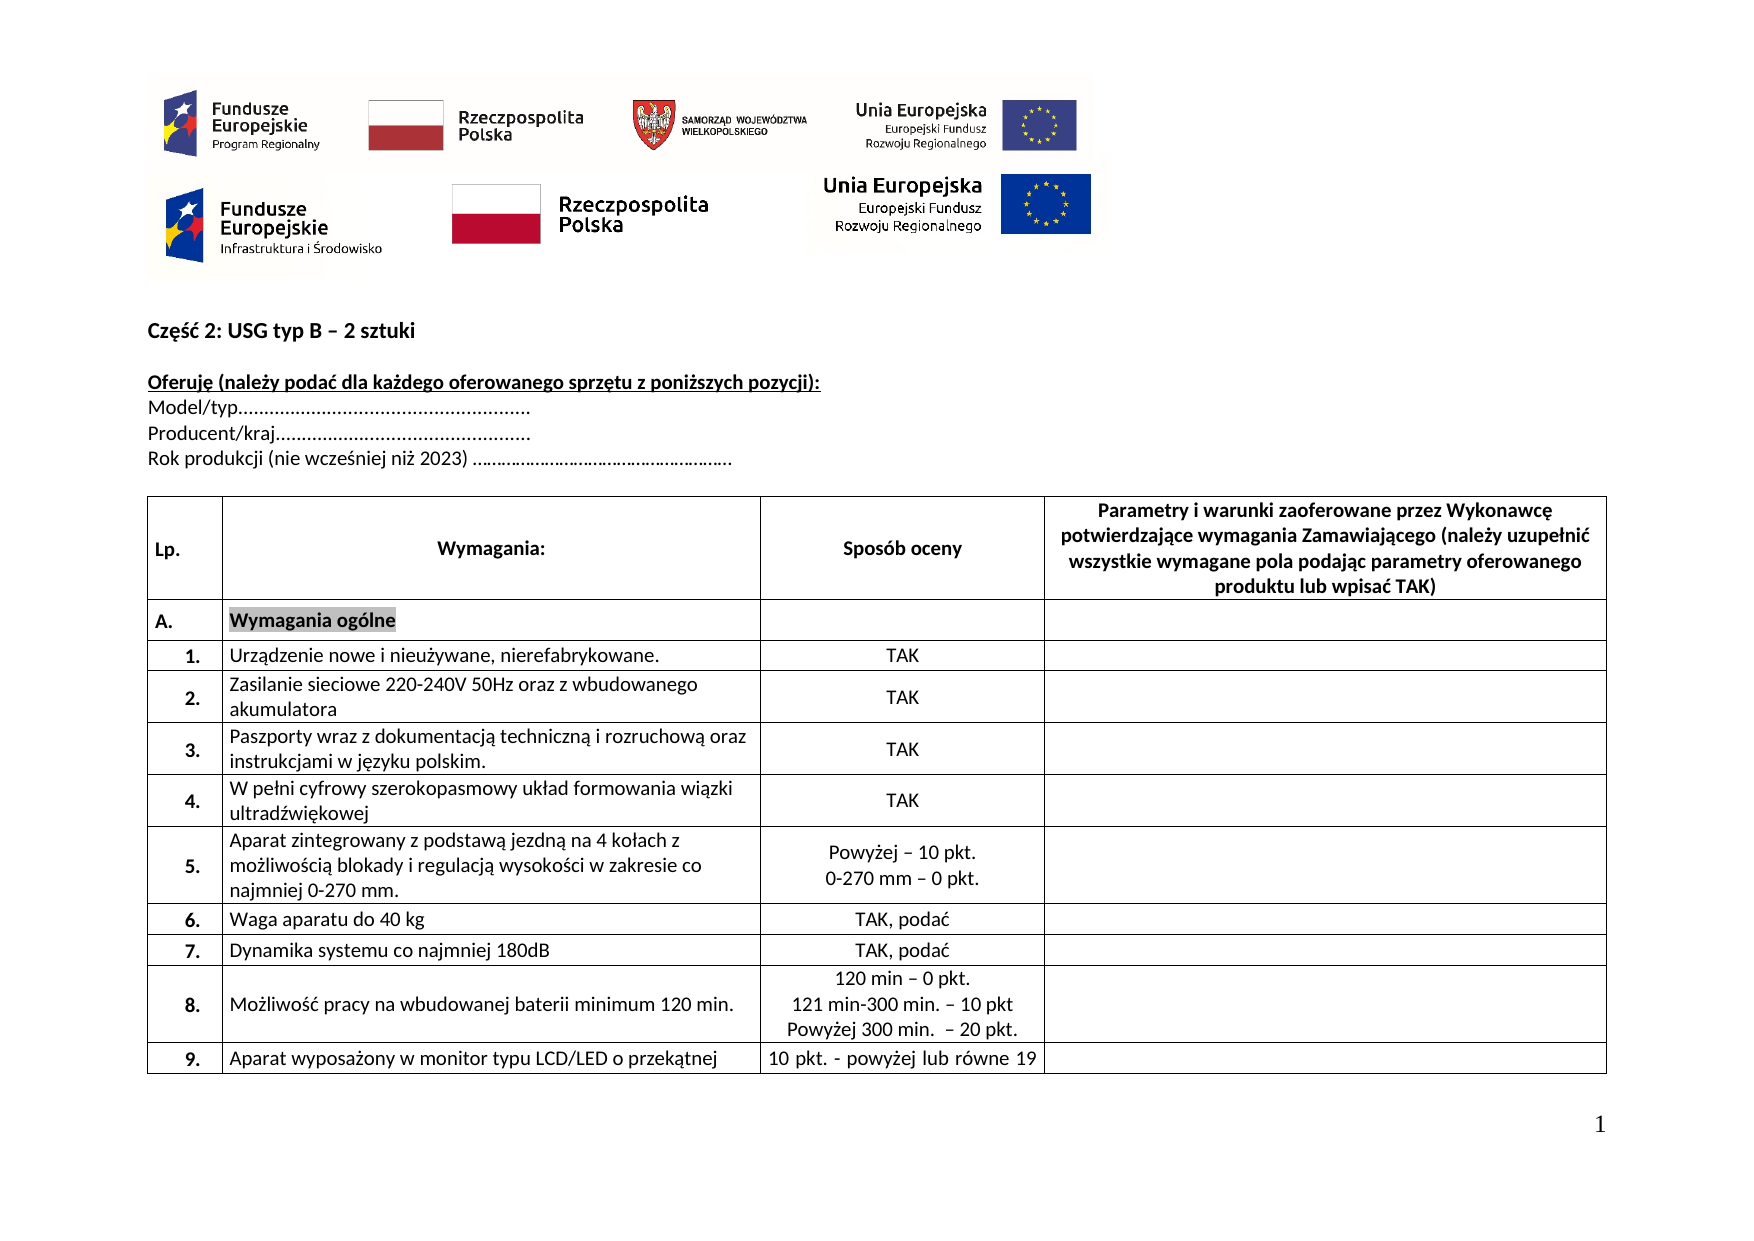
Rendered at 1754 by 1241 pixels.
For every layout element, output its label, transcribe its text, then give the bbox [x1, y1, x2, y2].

text Model/typ [148, 394, 1606, 420]
table_cell [148, 723, 222, 774]
table_cell [1045, 775, 1606, 826]
table_cell [1045, 671, 1606, 722]
table_cell [1045, 827, 1606, 903]
table_cell [148, 935, 222, 964]
table_cell Waga aparatu do 40 kg [223, 904, 760, 934]
text Rok produkcji (nie wcześniej niż 2023) ……………………………………………… [148, 445, 1606, 471]
text Producent/kraj [148, 420, 1606, 445]
table_cell [1045, 904, 1606, 934]
table_cell [148, 641, 222, 670]
table_cell Powyżej – 10 pkt. 0-270 mm – 0 pkt. [761, 827, 1044, 903]
table_cell TAK, podać [761, 935, 1044, 964]
table_cell Urządzenie nowe i nieużywane, nierefabrykowane. [223, 641, 760, 670]
table_cell [148, 966, 222, 1042]
table_cell Paszporty wraz z dokumentacją techniczną i rozruchową oraz instrukcjami w języku polskim. [223, 723, 760, 774]
table_cell Aparat zintegrowany z podstawą jezdną na 4 kołach z możliwością blokady i regulacją wysokości w zakresie co najmniej 0-270 mm. [223, 827, 760, 903]
table_cell Aparat wyposażony w monitor typu LCD/LED o przekątnej min. 19” oraz rozdzielczości min. 1680x1050 [223, 1043, 760, 1073]
table_cell [148, 600, 222, 639]
table_cell W pełni cyfrowy szerokopasmowy układ formowania wiązki ultradźwiękowej [223, 775, 760, 826]
table_cell [1045, 966, 1606, 1042]
table_cell TAK [761, 723, 1044, 774]
table_cell Wymagania ogólne [223, 600, 760, 639]
table_header Sposób oceny [761, 497, 1044, 599]
table_cell [148, 1043, 222, 1073]
table_cell [148, 827, 222, 903]
table_cell [148, 775, 222, 826]
table_header Lp. [148, 497, 222, 599]
table_cell [1045, 1043, 1606, 1073]
text Część 2: USG typ B – 2 sztuki [148, 316, 1606, 344]
table_cell TAK, podać [761, 904, 1044, 934]
table_cell 10 pkt. - powyżej lub równe 19 cali, 0 pkt - poniżej jednak nie mniej niż 17 cali. [761, 1043, 1044, 1073]
table_cell [1045, 641, 1606, 670]
table_cell [1045, 935, 1606, 964]
table_header Parametry i warunki zaoferowane przez Wykonawcę potwierdzające wymagania Zamawiającego (należy uzupełnić wszystkie wymagane pola podając parametry oferowanego produktu lub wpisać TAK) [1045, 497, 1606, 599]
text Oferuję (należy podać dla każdego oferowanego sprzętu z poniższych pozycji): [148, 369, 1606, 394]
table_cell 120 min – 0 pkt. 121 min-300 min. – 10 pkt Powyżej 300 min. – 20 pkt. [761, 966, 1044, 1042]
table_cell [761, 600, 1044, 639]
table_cell [148, 671, 222, 722]
table_cell TAK [761, 641, 1044, 670]
table_cell Dynamika systemu co najmniej 180dB [223, 935, 760, 964]
table_header Wymagania: [223, 497, 760, 599]
table_cell Zasilanie sieciowe 220-240V 50Hz oraz z wbudowanego akumulatora [223, 671, 760, 722]
picture [147, 73, 1111, 281]
table_cell [1045, 600, 1606, 639]
table_cell TAK [761, 775, 1044, 826]
table_cell TAK [761, 671, 1044, 722]
table_cell Możliwość pracy na wbudowanej baterii minimum 120 min. [223, 966, 760, 1042]
table_cell [148, 904, 222, 934]
table_cell [1045, 723, 1606, 774]
